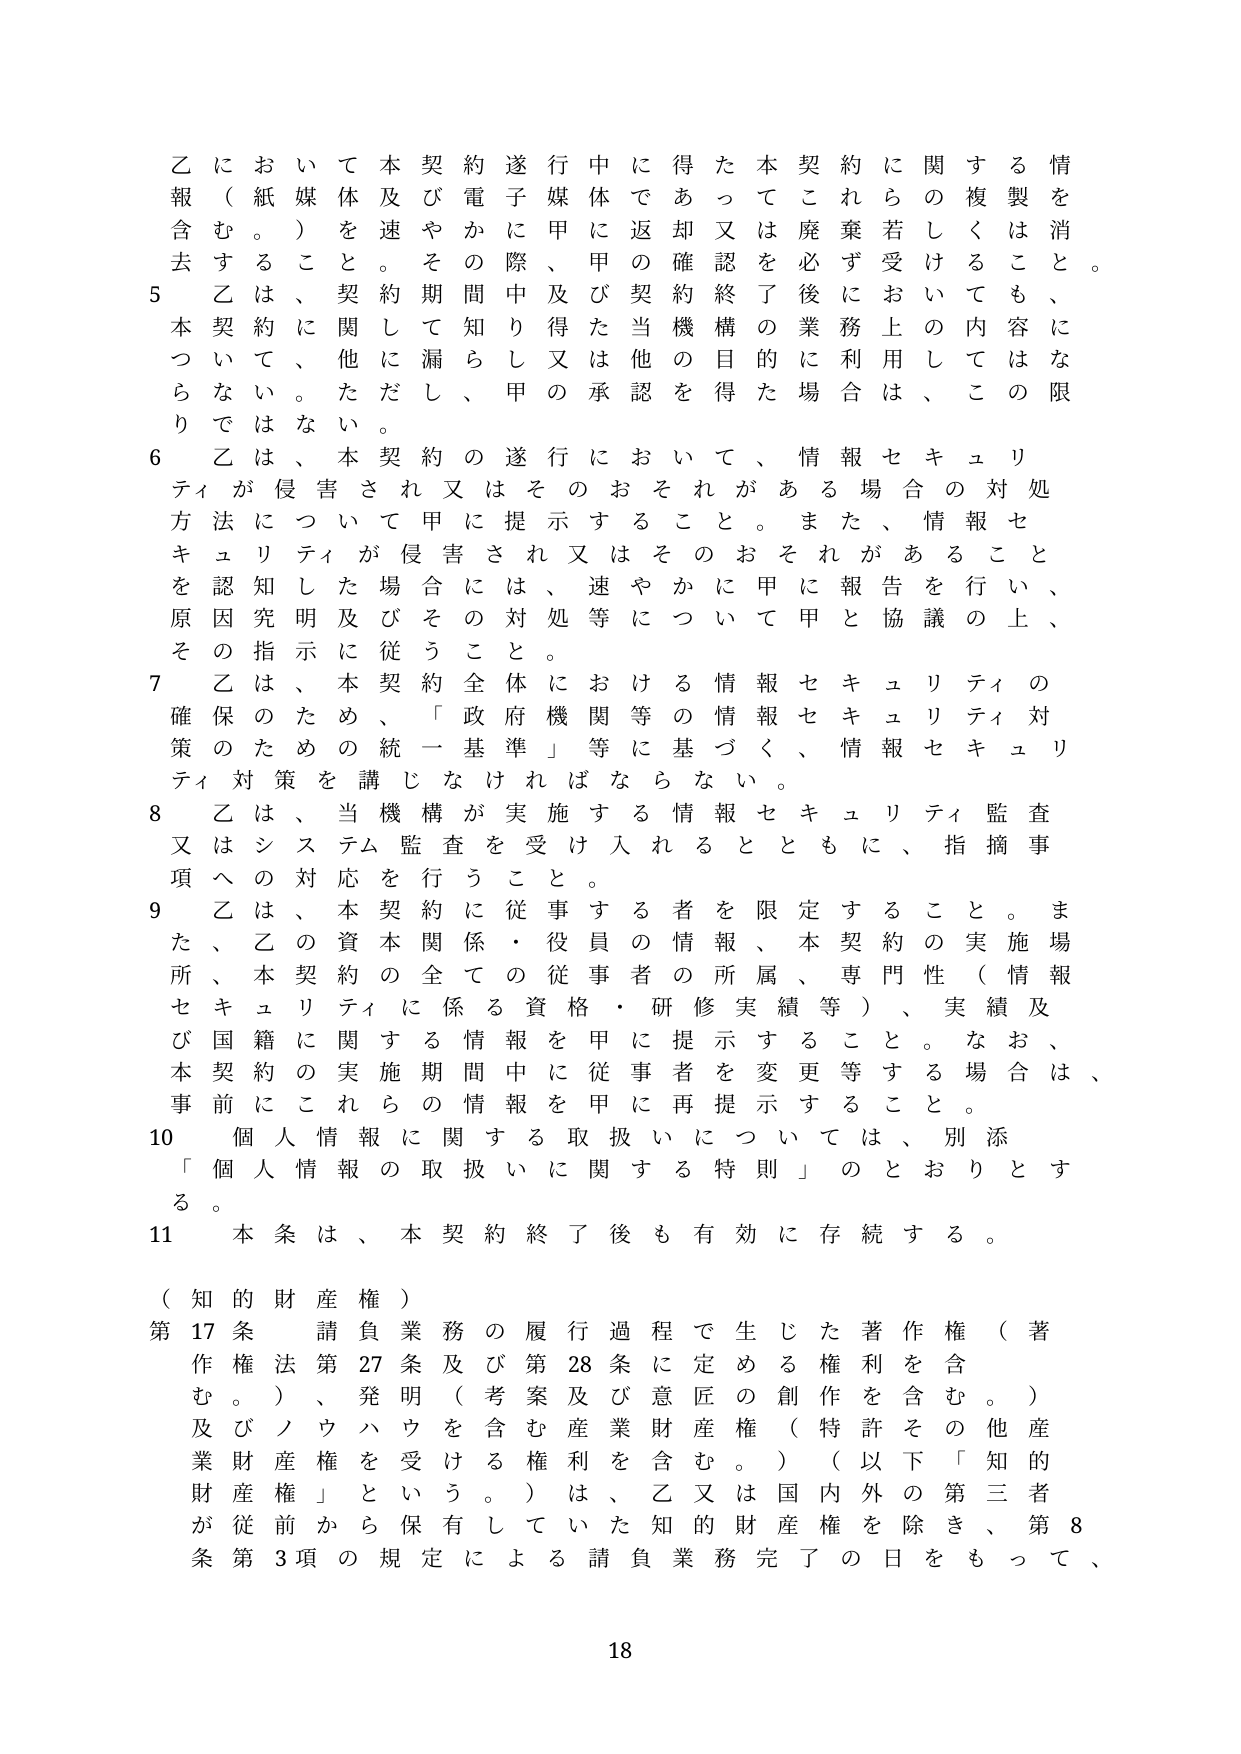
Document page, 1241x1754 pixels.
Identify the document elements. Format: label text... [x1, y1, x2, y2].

text 7 乙は、本契約全体における情報セキュリティの確保のため、「政府機関等の情報セキュリティ対策のための統一基準」等に基づく、情報セキュリティ対策を講じなければならない。 [149, 666, 1100, 796]
text 8 乙は、当機構が実施する情報セキュリティ監査又はシステム監査を受け入れるとともに、指摘事項への対応を行うこと。 [149, 796, 1100, 893]
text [149, 1314, 1100, 1573]
text 11 本条は、本契約終了後も有効に存続する。 [149, 1217, 1100, 1249]
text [149, 148, 1100, 277]
text 5 乙は、契約期間中及び契約終了後においても、本契約に関して知り得た当機構の業務上の内容について、他に漏らし又は他の目的に利用してはならない。ただし、甲の承認を得た場合は、この限りではない。 [149, 277, 1100, 439]
text 9 乙は、本契約に従事する者を限定すること。また、乙の資本関係・役員の情報、本契約の実施場所、本契約の全ての従事者の所属、専門性（情報セキュリティに係る資格・研修実績等）、実績及び国籍に関する情報を甲に提示すること。なお、本契約の実施期間中に従事者を変更等する場合は、事前にこれらの情報を甲に再提示すること。 [149, 893, 1100, 1119]
text 6 乙は、本契約の遂行において、情報セキュリティが侵害され又はそのおそれがある場合の対処方法について甲に提示すること。また、情報セキュリティが侵害され又はそのおそれがあることを認知した場合には、速やかに甲に報告を行い、原因究明及びその対処等について甲と協議の上、その指示に従うこと。 [149, 439, 1100, 666]
text 10 個人情報に関する取扱いについては、別添「個人情報の取扱いに関する特則」のとおりとする。 [149, 1119, 1100, 1217]
text （知的財産権） [149, 1282, 1100, 1314]
